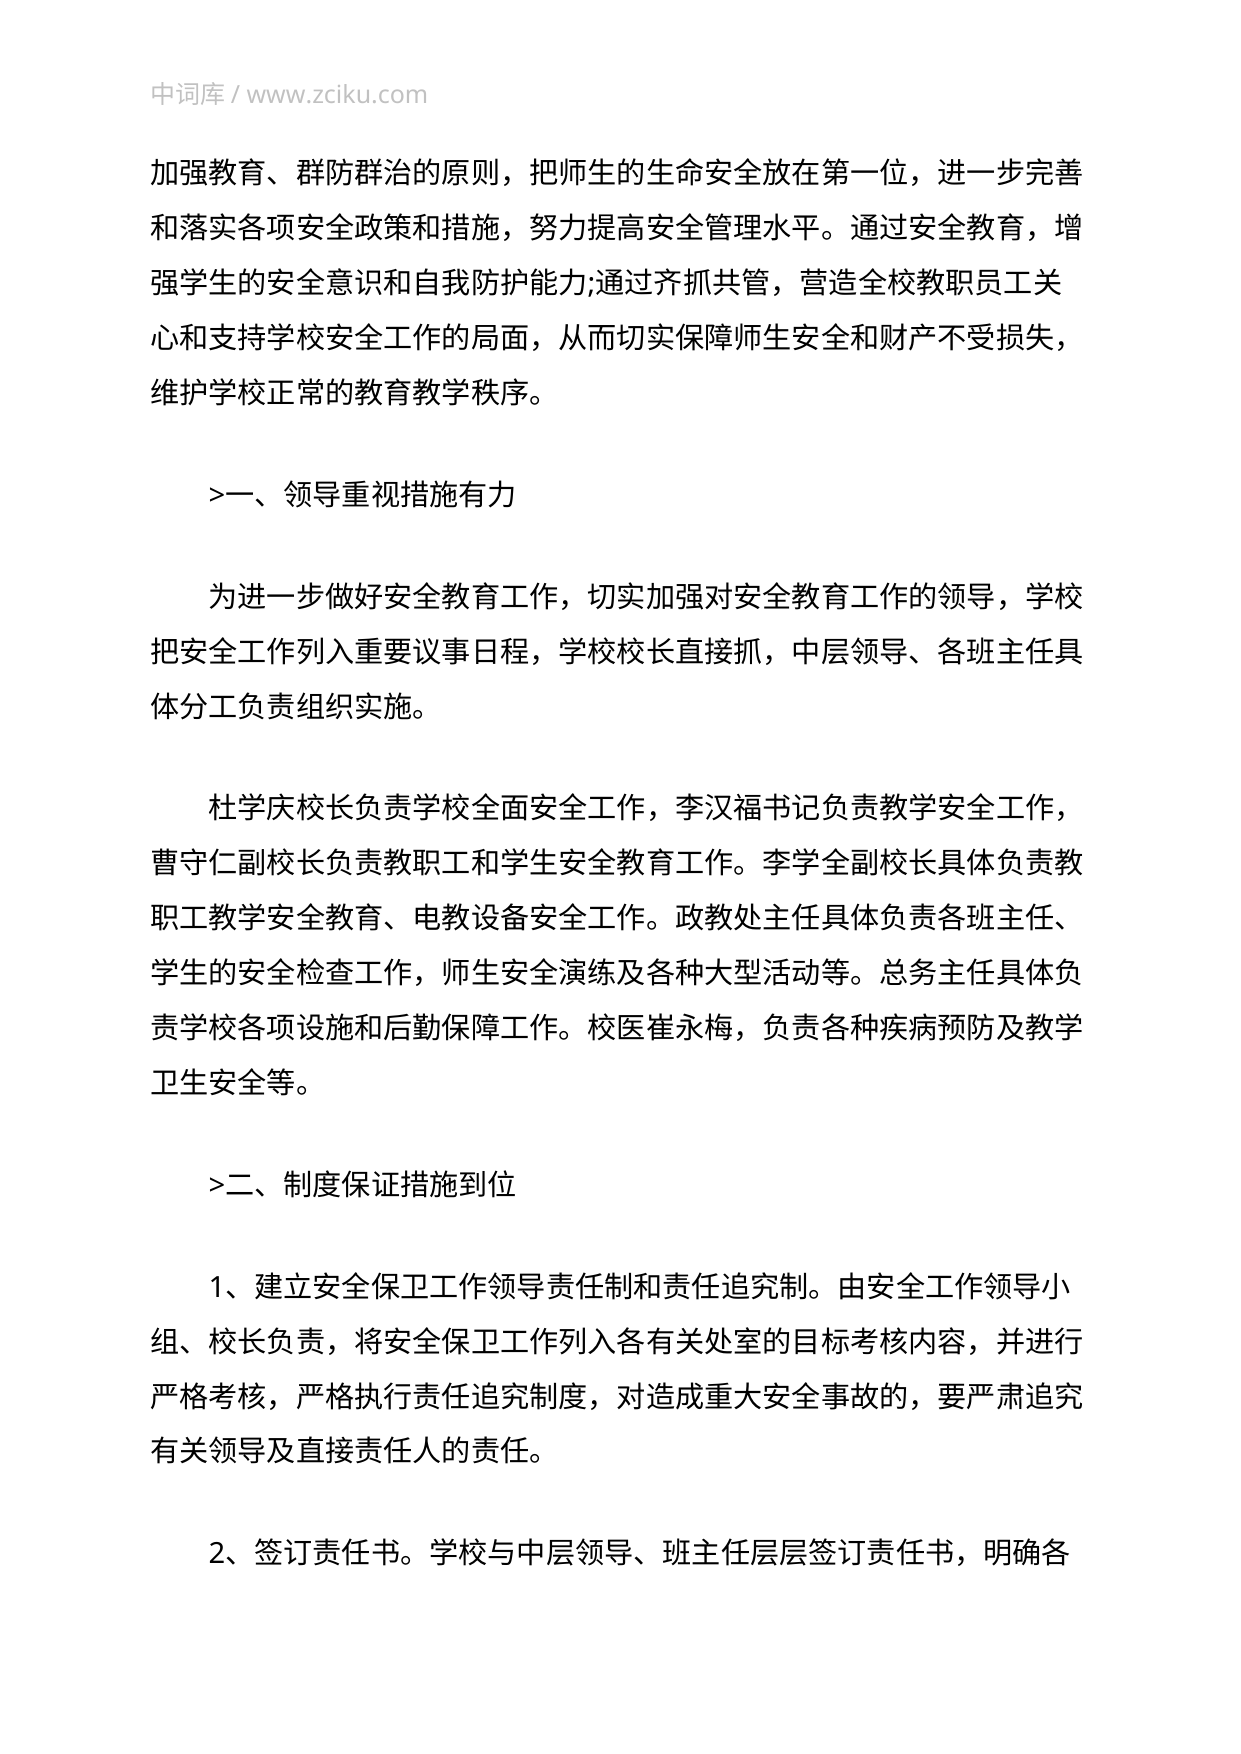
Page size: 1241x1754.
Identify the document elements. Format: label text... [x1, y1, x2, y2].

text 1、建立安全保卫工作领导责任制和责任追究制。由安全工作领导小组、校长负责，将安全保卫工作列入各有关处室的目标考核内容，并进行严格考核，严格执行责任追究制度，对造成重大安全事故的，要严肃追究有关领导及直接责任人的责任。 [150, 1263, 1090, 1470]
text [150, 1530, 1090, 1572]
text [150, 150, 1090, 412]
text >一、领导重视措施有力 [150, 471, 1090, 514]
text >二、制度保证措施到位 [150, 1161, 1090, 1204]
text 为进一步做好安全教育工作，切实加强对安全教育工作的领导，学校把安全工作列入重要议事日程，学校校长直接抓，中层领导、各班主任具体分工负责组织实施。 [150, 573, 1090, 726]
text 杜学庆校长负责学校全面安全工作，李汉福书记负责教学安全工作，曹守仁副校长负责教职工和学生安全教育工作。李学全副校长具体负责教职工教学安全教育、电教设备安全工作。政教处主任具体负责各班主任、学生的安全检查工作，师生安全演练及各种大型活动等。总务主任具体负责学校各项设施和后勤保障工作。校医崔永梅，负责各种疾病预防及教学卫生安全等。 [150, 785, 1090, 1102]
